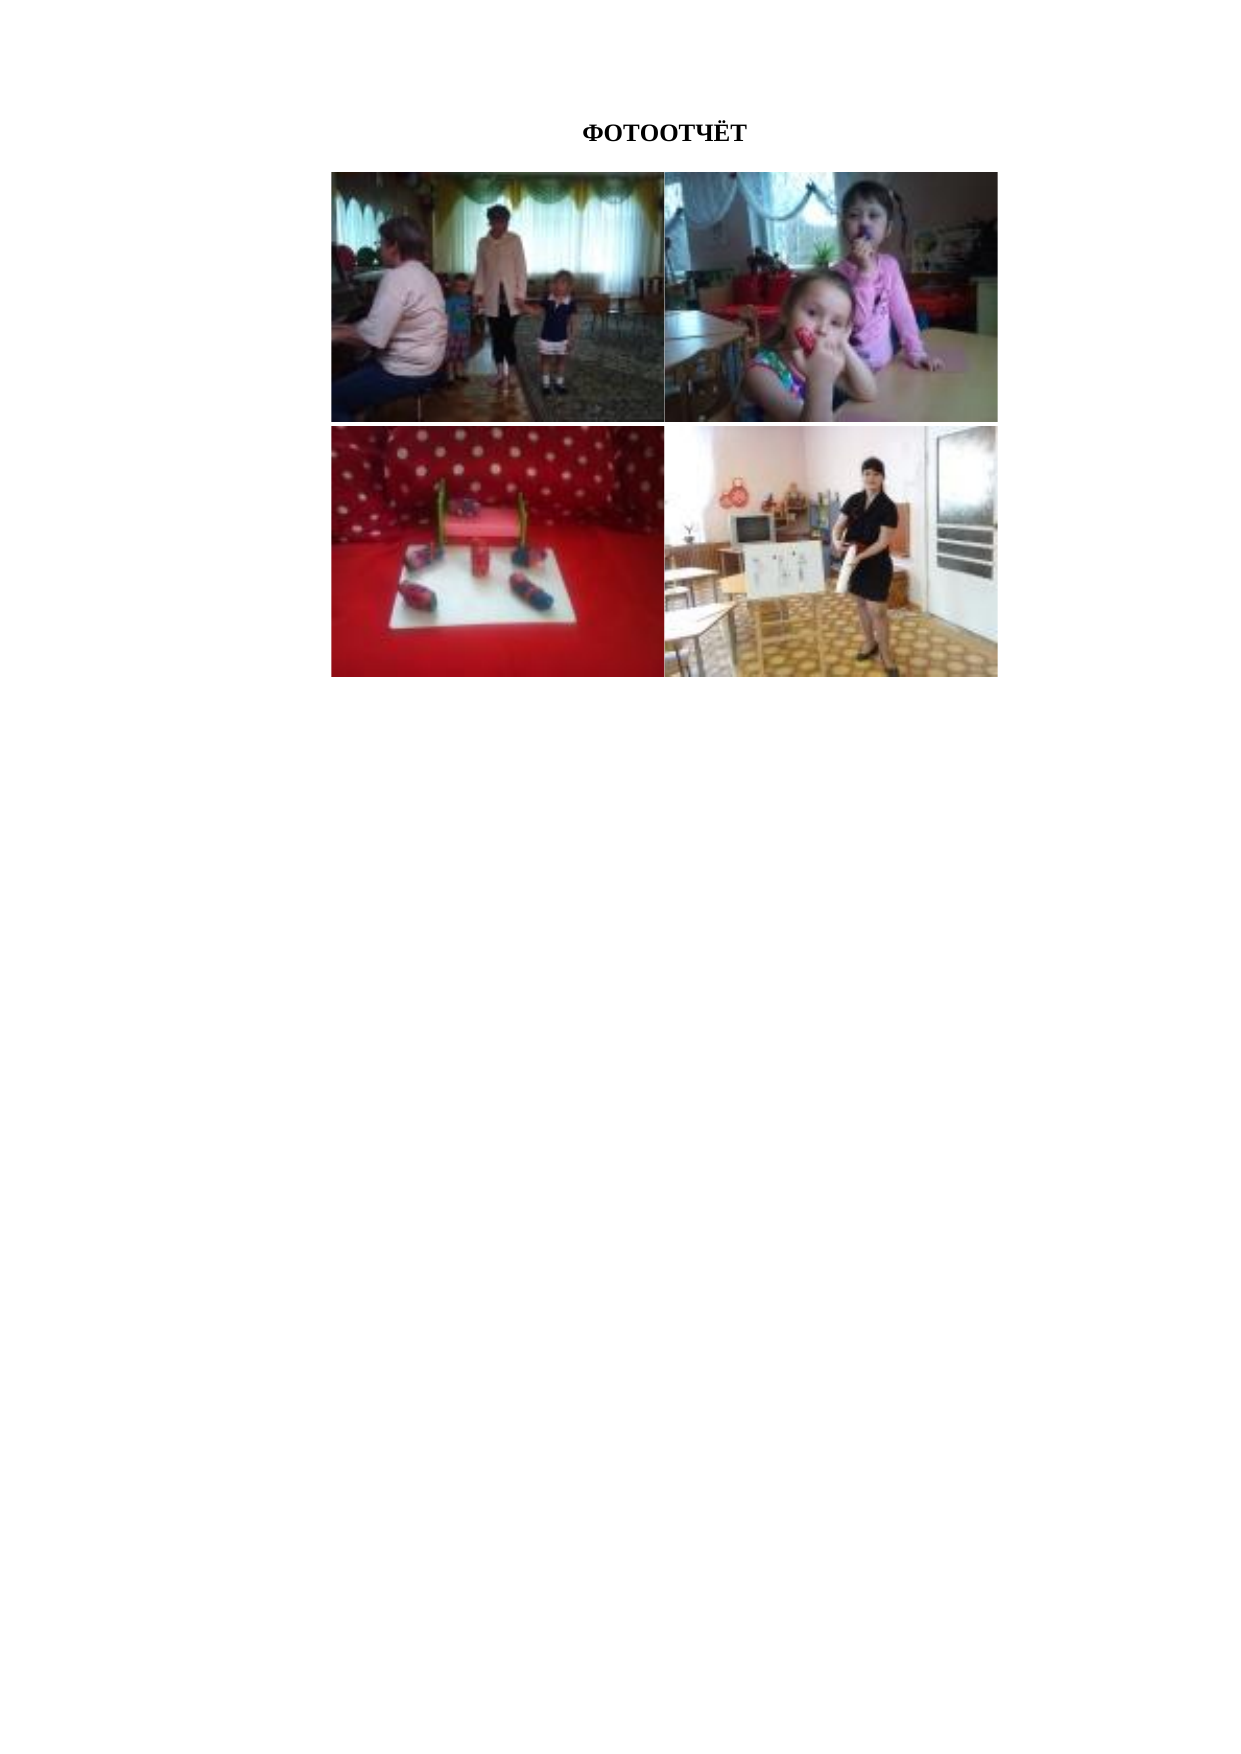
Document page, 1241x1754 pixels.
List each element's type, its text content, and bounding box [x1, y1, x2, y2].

text ФОТООТЧЁТ [177, 118, 1152, 147]
